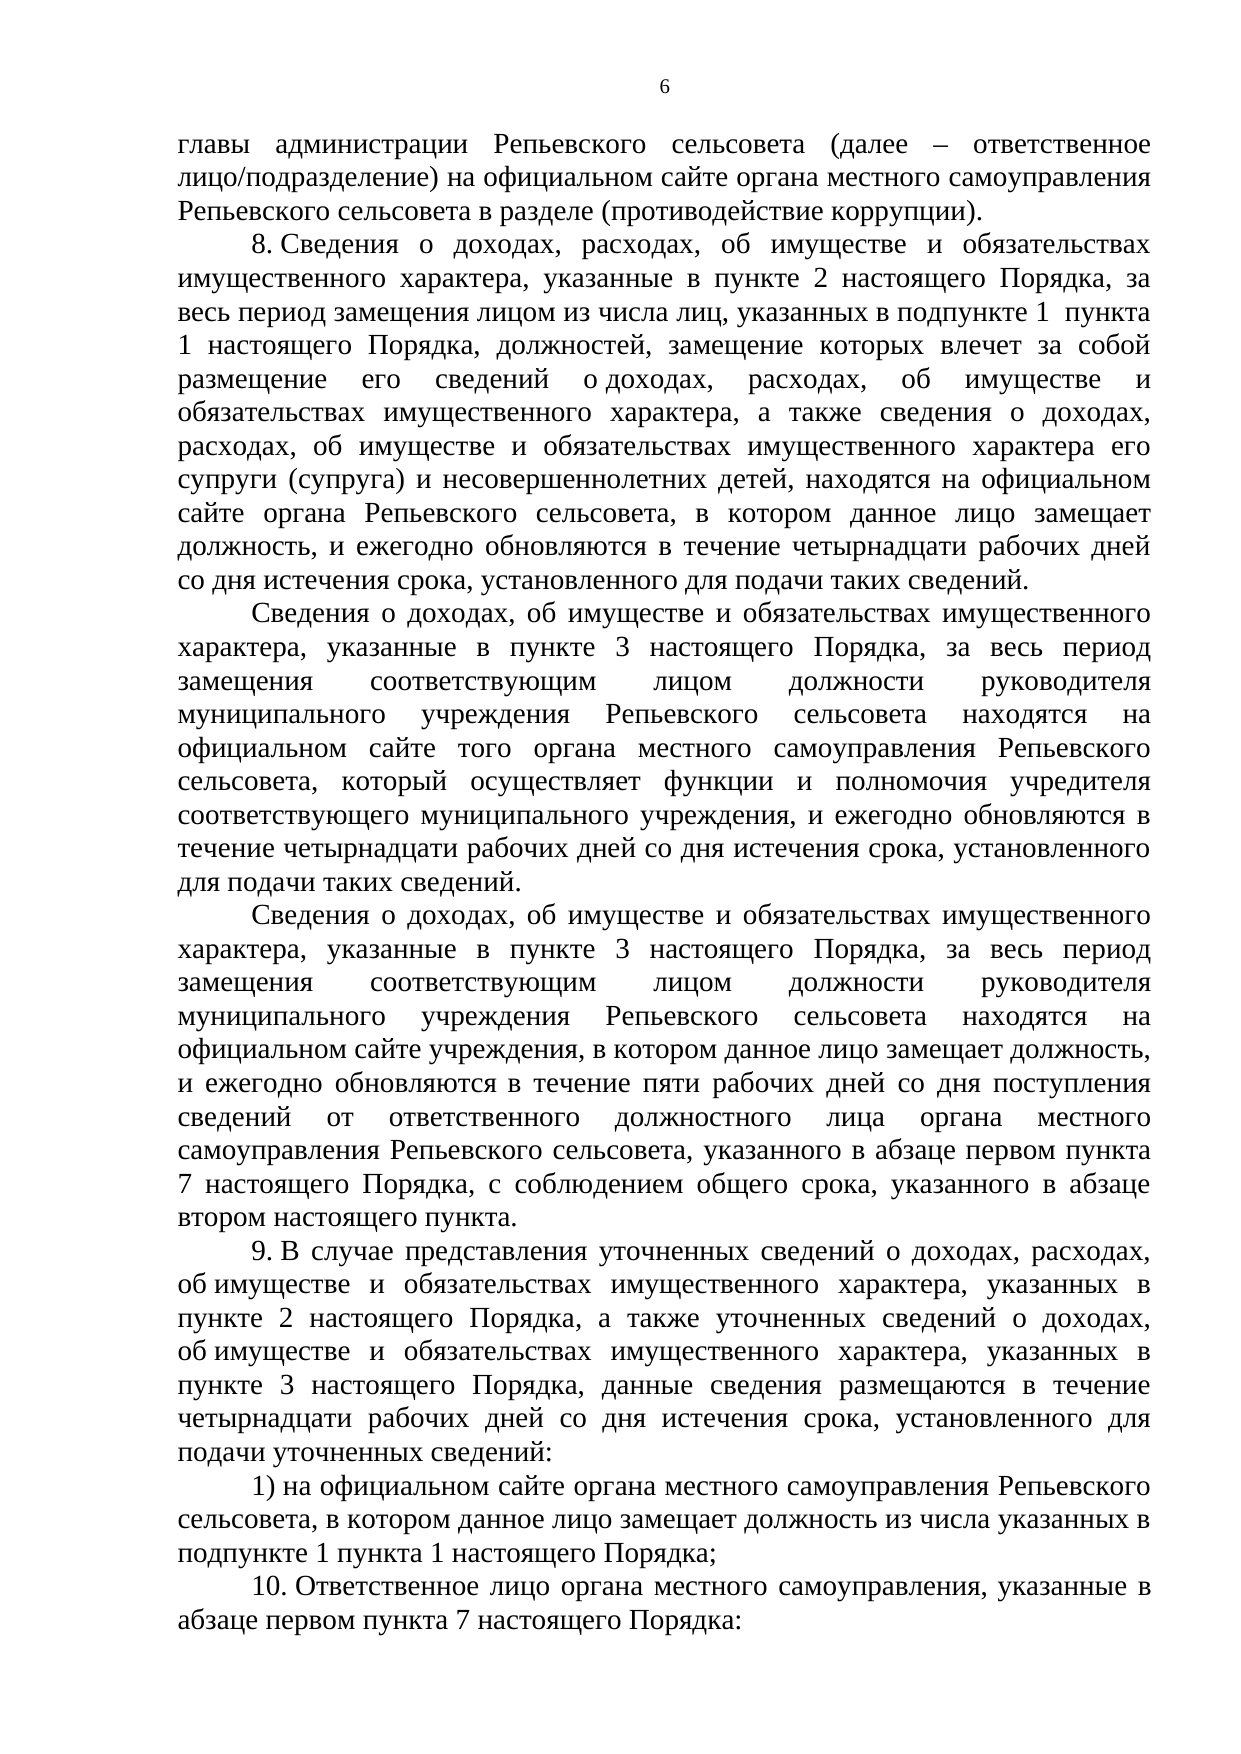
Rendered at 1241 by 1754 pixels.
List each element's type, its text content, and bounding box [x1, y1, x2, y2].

text Сведения о доходах, об имуществе и обязательствах имущественного характера, указанные в пункте 3 настоящего Порядка, за весь период замещения соответствующим лицом должности руководителя муниципального учреждения Репьевского сельсовета находятся на официальном сайте того органа местного самоуправления Репьевского сельсовета, который осуществляет функции и полномочия учредителя соответствующего муниципального учреждения, и ежегодно обновляются в течение четырнадцати рабочих дней со дня истечения срока, установленного для подачи таких сведений. [177, 596, 1152, 897]
text 10. Ответственное лицо органа местного самоуправления, указанные в абзаце первом пункта 7 настоящего Порядка: [177, 1568, 1152, 1635]
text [177, 126, 1152, 227]
text Сведения о доходах, об имуществе и обязательствах имущественного характера, указанные в пункте 3 настоящего Порядка, за весь период замещения соответствующим лицом должности руководителя муниципального учреждения Репьевского сельсовета находятся на официальном сайте учреждения, в котором данное лицо замещает должность, и ежегодно обновляются в течение пяти рабочих дней со дня поступления сведений от ответственного должностного лица органа местного самоуправления Репьевского сельсовета, указанного в абзаце первом пункта 7 настоящего Порядка, с соблюдением общего срока, указанного в абзаце втором настоящего пункта. [177, 897, 1152, 1233]
text 8. Сведения о доходах, расходах, об имуществе и обязательствах имущественного характера, указанные в пункте 2 настоящего Порядка, за весь период замещения лицом из числа лиц, указанных в подпункте 1 пункта 1 настоящего Порядка, должностей, замещение которых влечет за собой размещение его сведений о доходах, расходах, об имуществе и обязательствах имущественного характера, а также сведения о доходах, расходах, об имуществе и обязательствах имущественного характера его супруги (супруга) и несовершеннолетних детей, находятся на официальном сайте органа Репьевского сельсовета, в котором данное лицо замещает должность, и ежегодно обновляются в течение четырнадцати рабочих дней со дня истечения срока, установленного для подачи таких сведений. [177, 227, 1152, 596]
text 1) на официальном сайте органа местного самоуправления Репьевского сельсовета, в котором данное лицо замещает должность из числа указанных в подпункте 1 пункта 1 настоящего Порядка; [177, 1468, 1152, 1568]
text 9. В случае представления уточненных сведений о доходах, расходах, об имуществе и обязательствах имущественного характера, указанных в пункте 2 настоящего Порядка, а также уточненных сведений о доходах, об имуществе и обязательствах имущественного характера, указанных в пункте 3 настоящего Порядка, данные сведения размещаются в течение четырнадцати рабочих дней со дня истечения срока, установленного для подачи уточненных сведений: [177, 1233, 1152, 1468]
